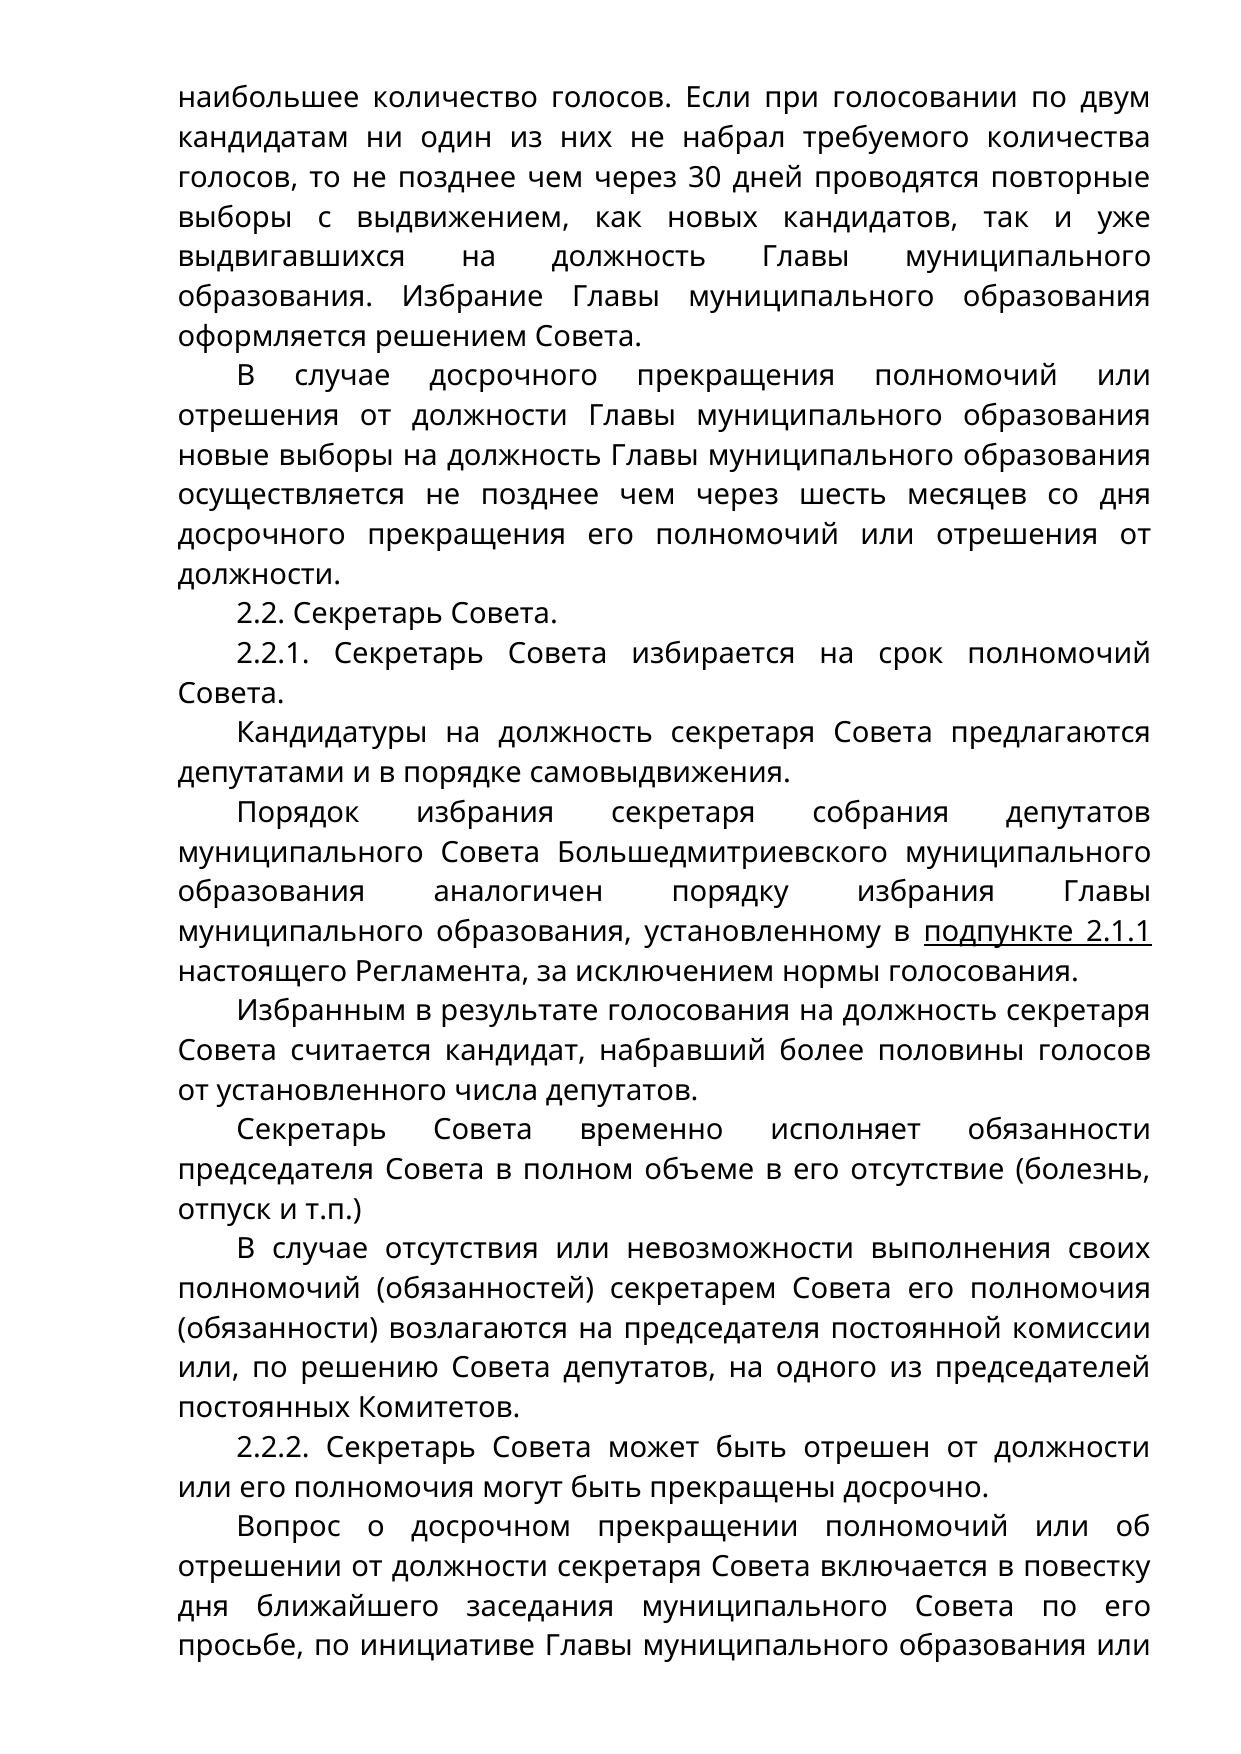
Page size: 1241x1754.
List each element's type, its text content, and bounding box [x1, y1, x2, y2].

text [177, 77, 1152, 354]
text 2.2.1. Секретарь Совета избирается на срок полномочий Совета. [177, 632, 1152, 712]
text Порядок избрания секретаря собрания депутатов муниципального Совета Большедмитриевского муниципального образования аналогичен порядку избрания Главы муниципального образования, установленному в подпункте 2.1.1 настоящего Регламента, за исключением нормы голосования. [177, 791, 1152, 989]
text 2.2.2. Секретарь Совета может быть отрешен от должности или его полномочия могут быть прекращены досрочно. [177, 1426, 1152, 1506]
text Кандидатуры на должность секретаря Совета предлагаются депутатами и в порядке самовыдвижения. [177, 712, 1152, 791]
text В случае отсутствия или невозможности выполнения своих полномочий (обязанностей) секретарем Совета его полномочия (обязанности) возлагаются на председателя постоянной комиссии или, по решению Совета депутатов, на одного из председателей постоянных Комитетов. [177, 1228, 1152, 1426]
text 2.2. Секретарь Совета. [177, 593, 1152, 632]
text Секретарь Совета временно исполняет обязанности председателя Совета в полном объеме в его отсутствие (болезнь, отпуск и т.п.) [177, 1109, 1152, 1228]
text Избранным в результате голосования на должность секретаря Совета считается кандидат, набравший более половины голосов от установленного числа депутатов. [177, 989, 1152, 1109]
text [177, 1506, 1152, 1664]
text В случае досрочного прекращения полномочий или отрешения от должности Главы муниципального образования новые выборы на должность Главы муниципального образования осуществляется не позднее чем через шесть месяцев со дня досрочного прекращения его полномочий или отрешения от должности. [177, 354, 1152, 593]
